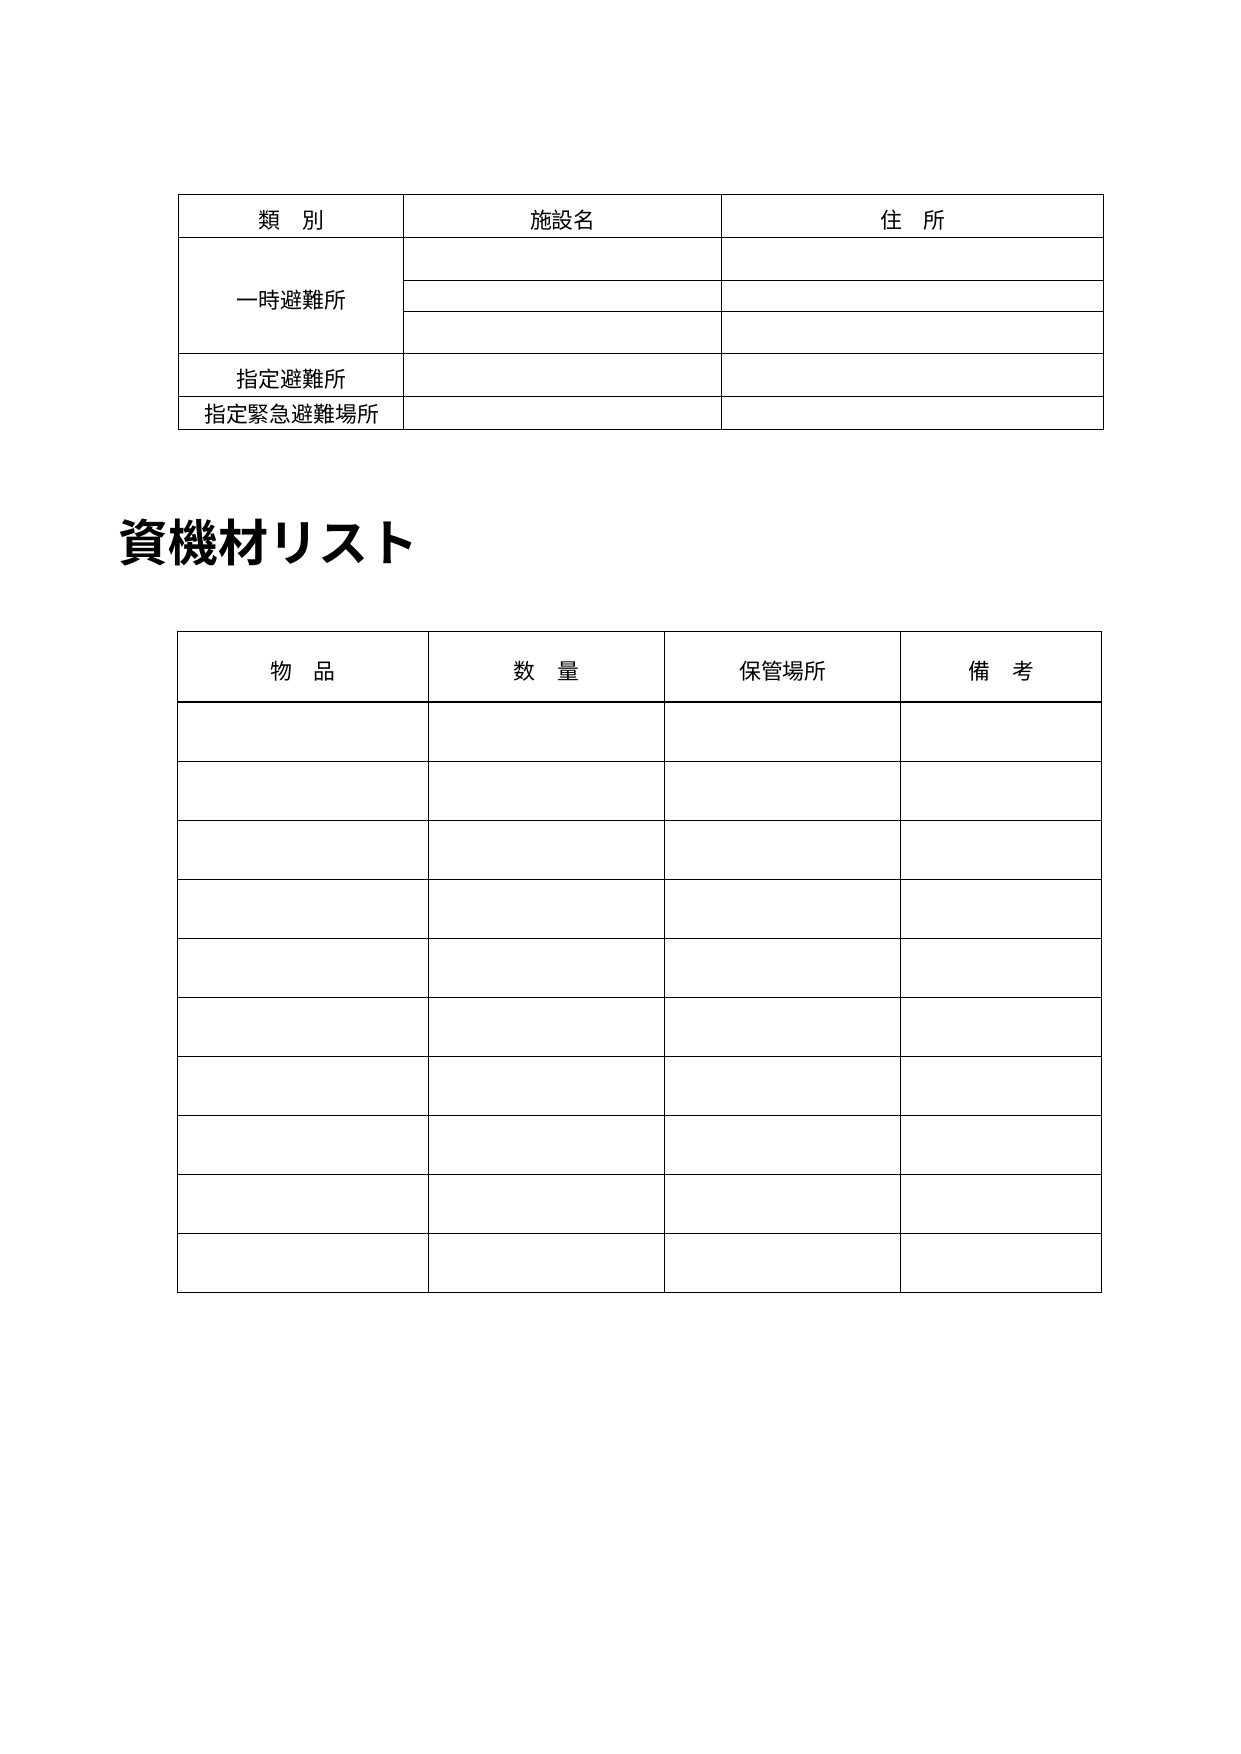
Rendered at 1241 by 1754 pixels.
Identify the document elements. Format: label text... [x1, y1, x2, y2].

table_cell [665, 703, 900, 761]
table_cell [429, 1234, 664, 1292]
table_cell [901, 821, 1101, 879]
table_header 物 品 [178, 632, 428, 701]
table_header 保管場所 [665, 632, 900, 701]
table_cell [901, 939, 1101, 997]
table_cell [178, 1234, 428, 1292]
table_cell [404, 397, 721, 429]
table_cell [901, 1175, 1101, 1233]
table_cell [722, 281, 1103, 311]
table_cell [722, 312, 1103, 353]
table_cell [429, 939, 664, 997]
table_cell [404, 281, 721, 311]
table_cell [665, 1116, 900, 1174]
table_cell [665, 821, 900, 879]
table_header 施設名 [404, 195, 721, 237]
table_cell [901, 1234, 1101, 1292]
table_cell [178, 1057, 428, 1115]
table_cell [429, 762, 664, 819]
table_cell [178, 762, 428, 819]
table_cell [901, 703, 1101, 761]
table_cell [178, 821, 428, 879]
table_cell [178, 998, 428, 1056]
table_cell [404, 238, 721, 280]
table_cell [665, 1175, 900, 1233]
table_header 類 別 [179, 195, 403, 237]
table_cell [429, 1175, 664, 1233]
table_cell [178, 1175, 428, 1233]
table_cell [429, 1116, 664, 1174]
table_cell 指定緊急避難場所 [179, 397, 403, 429]
table_cell [665, 939, 900, 997]
table_cell [429, 1057, 664, 1115]
table_cell [665, 880, 900, 938]
table_cell [722, 397, 1103, 429]
table_cell [178, 880, 428, 938]
table_header 備 考 [901, 632, 1101, 701]
table_cell [901, 880, 1101, 938]
table_cell [722, 238, 1103, 280]
table_cell [665, 1234, 900, 1292]
text 資機材リスト [118, 502, 1122, 577]
table_cell [178, 939, 428, 997]
table_cell [665, 998, 900, 1056]
table_cell [429, 821, 664, 879]
table_cell [901, 998, 1101, 1056]
table_header 数 量 [429, 632, 664, 701]
table_cell [404, 354, 721, 396]
table_cell [665, 762, 900, 819]
table_cell [429, 880, 664, 938]
table_cell [901, 762, 1101, 819]
table_cell [404, 312, 721, 353]
table_cell [901, 1116, 1101, 1174]
table_cell [178, 703, 428, 761]
table_cell 一時避難所 [179, 238, 403, 353]
table_cell [429, 703, 664, 761]
table_cell [178, 1116, 428, 1174]
table_cell [429, 998, 664, 1056]
table_cell 指定避難所 [179, 354, 403, 396]
table_header 住 所 [722, 195, 1103, 237]
table_cell [665, 1057, 900, 1115]
table_cell [722, 354, 1103, 396]
table_cell [901, 1057, 1101, 1115]
